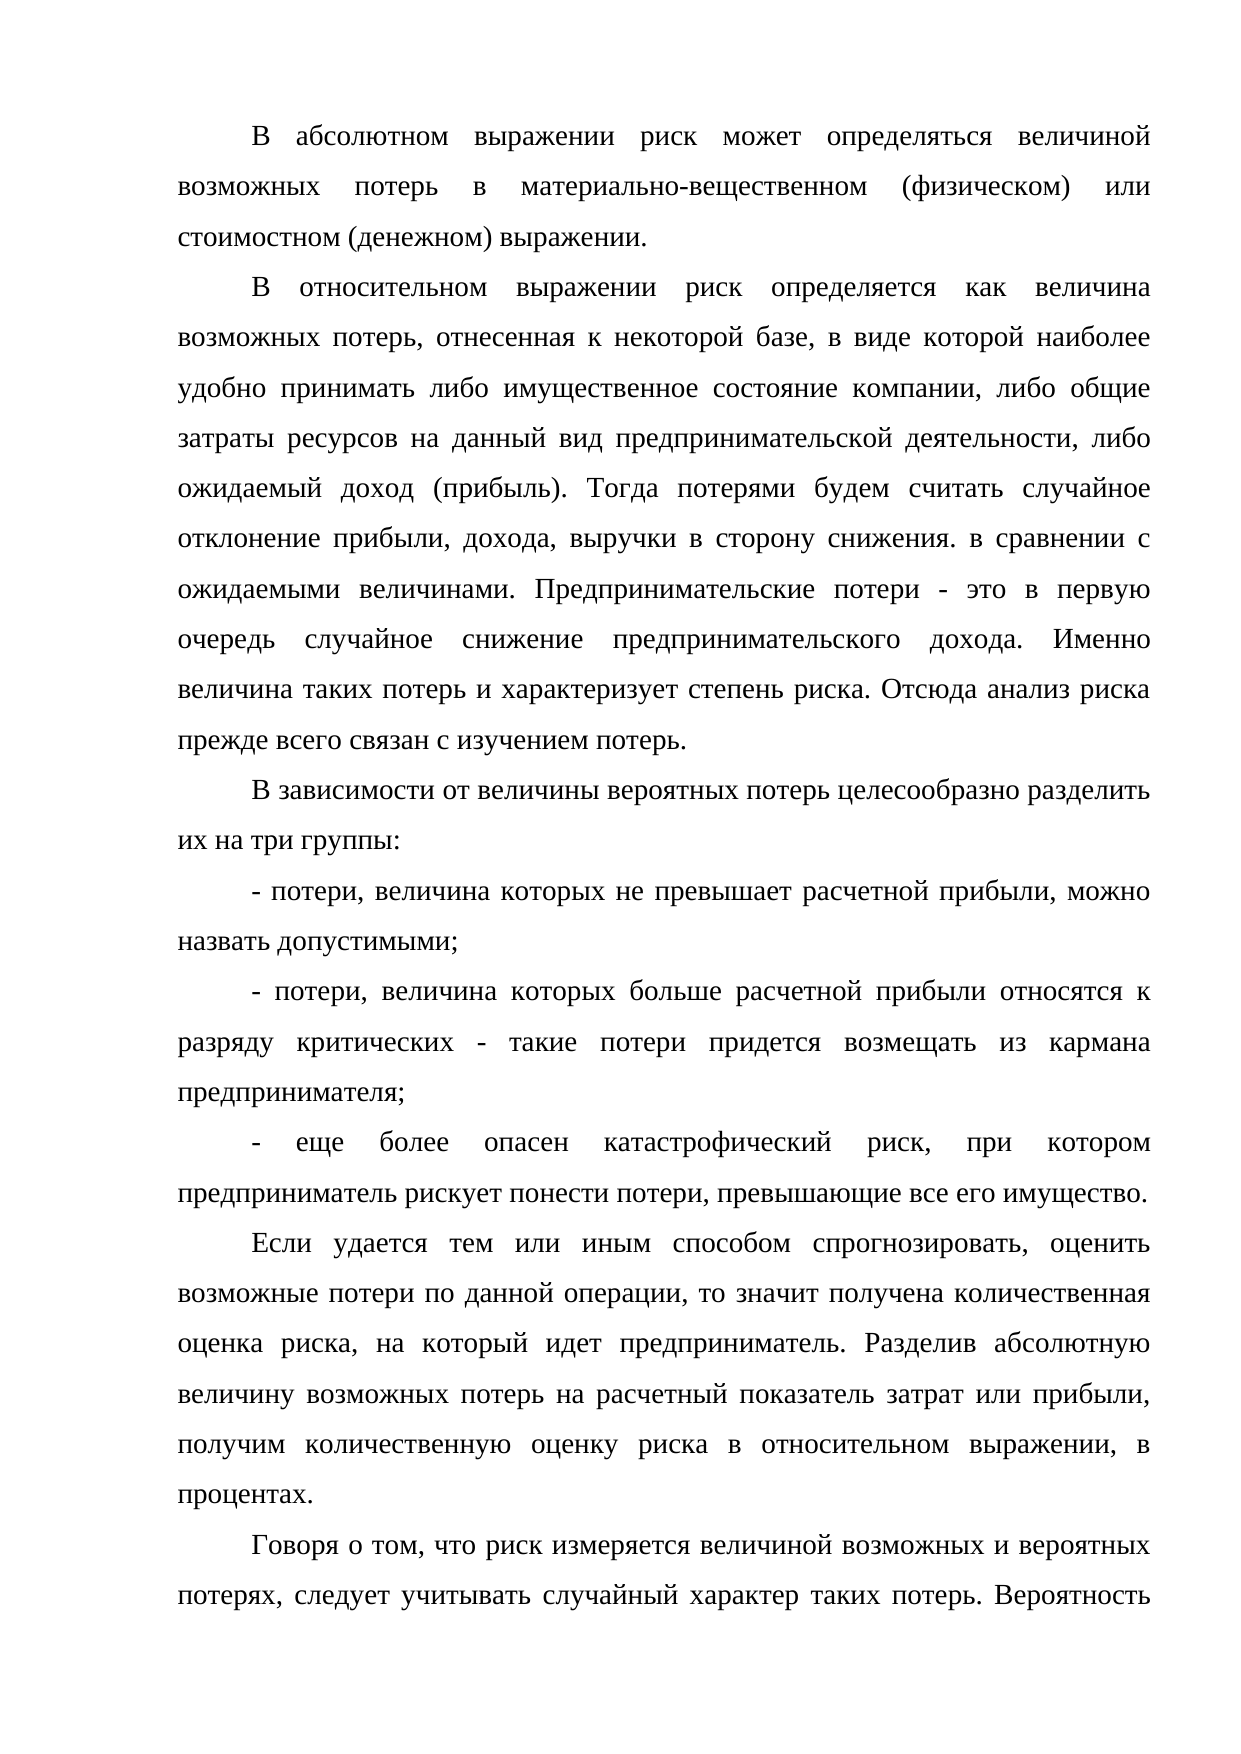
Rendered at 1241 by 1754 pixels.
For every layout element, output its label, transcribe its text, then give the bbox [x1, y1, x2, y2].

text В относительном выражении риск определяется как величина возможных потерь, отнесенная к некоторой базе, в виде которой наиболее удобно принимать либо имущественное состояние компании, либо общие затраты ресурсов на данный вид предпринимательской деятельности, либо ожидаемый доход (прибыль). Тогда потерями будем считать случайное отклонение прибыли, дохода, выручки в сторону снижения. в сравнении с ожидаемыми величинами. Предпринимательские потери - это в первую очередь случайное снижение предпринимательского дохода. Именно величина таких потерь и характеризует степень риска. Отсюда анализ риска прежде всего связан с изучением потерь. [177, 269, 1152, 755]
text В абсолютном выражении риск может определяться величиной возможных потерь в материально-вещественном (физическом) или стоимостном (денежном) выражении. [177, 118, 1152, 252]
text В зависимости от величины вероятных потерь целесообразно разделить их на три группы: [177, 772, 1152, 856]
text Если удается тем или иным способом спрогнозировать, оценить возможные потери по данной операции, то значит получена количественная оценка риска, на который идет предприниматель. Разделив абсолютную величину возможных потерь на расчетный показатель затрат или прибыли, получим количественную оценку риска в относительном выражении, в процентах. [177, 1225, 1152, 1510]
text - потери, величина которых больше расчетной прибыли относятся к разряду критических - такие потери придется возмещать из кармана предпринимателя; [177, 973, 1152, 1108]
text - еще более опасен катастрофический риск, при котором предприниматель рискует понести потери, превышающие все его имущество. [177, 1124, 1152, 1208]
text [177, 1527, 1152, 1611]
text - потери, величина которых не превышает расчетной прибыли, можно назвать допустимыми; [177, 873, 1152, 957]
